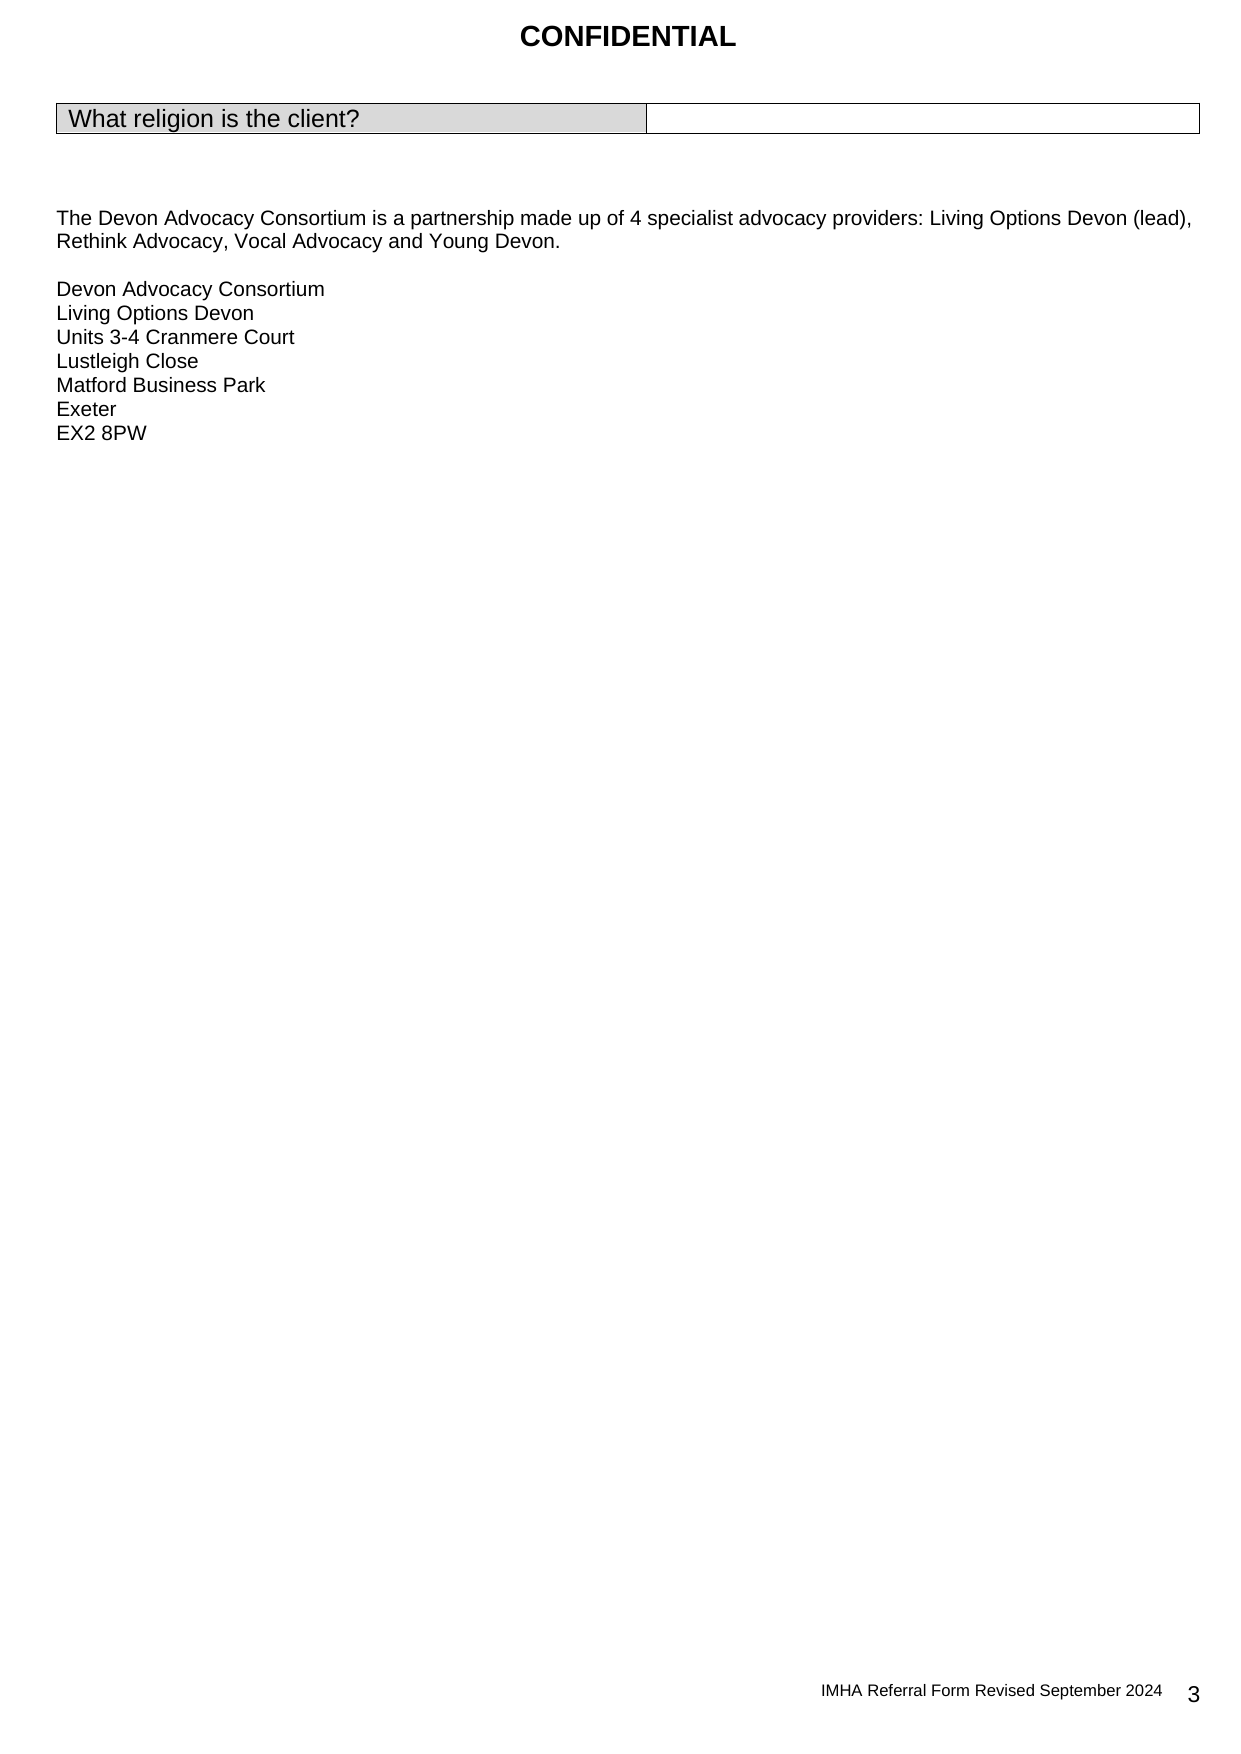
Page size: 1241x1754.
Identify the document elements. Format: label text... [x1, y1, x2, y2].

table_header [647, 104, 1199, 132]
table_header What religion is the client? [57, 104, 646, 132]
text The Devon Advocacy Consortium is a partnership made up of 4 specialist advocacy providers: Living Options Devon (lead), Rethink Advocacy, Vocal Advocacy and Young Devon. [56, 205, 1200, 253]
text Exeter [56, 397, 1200, 421]
text EX2 8PW [56, 421, 1200, 445]
text Lustleigh Close [56, 349, 1200, 373]
text Units 3-4 Cranmere Court [56, 325, 1200, 349]
text Matford Business Park [56, 373, 1200, 397]
text Devon Advocacy Consortium [56, 277, 1200, 301]
text Living Options Devon [56, 301, 1200, 325]
